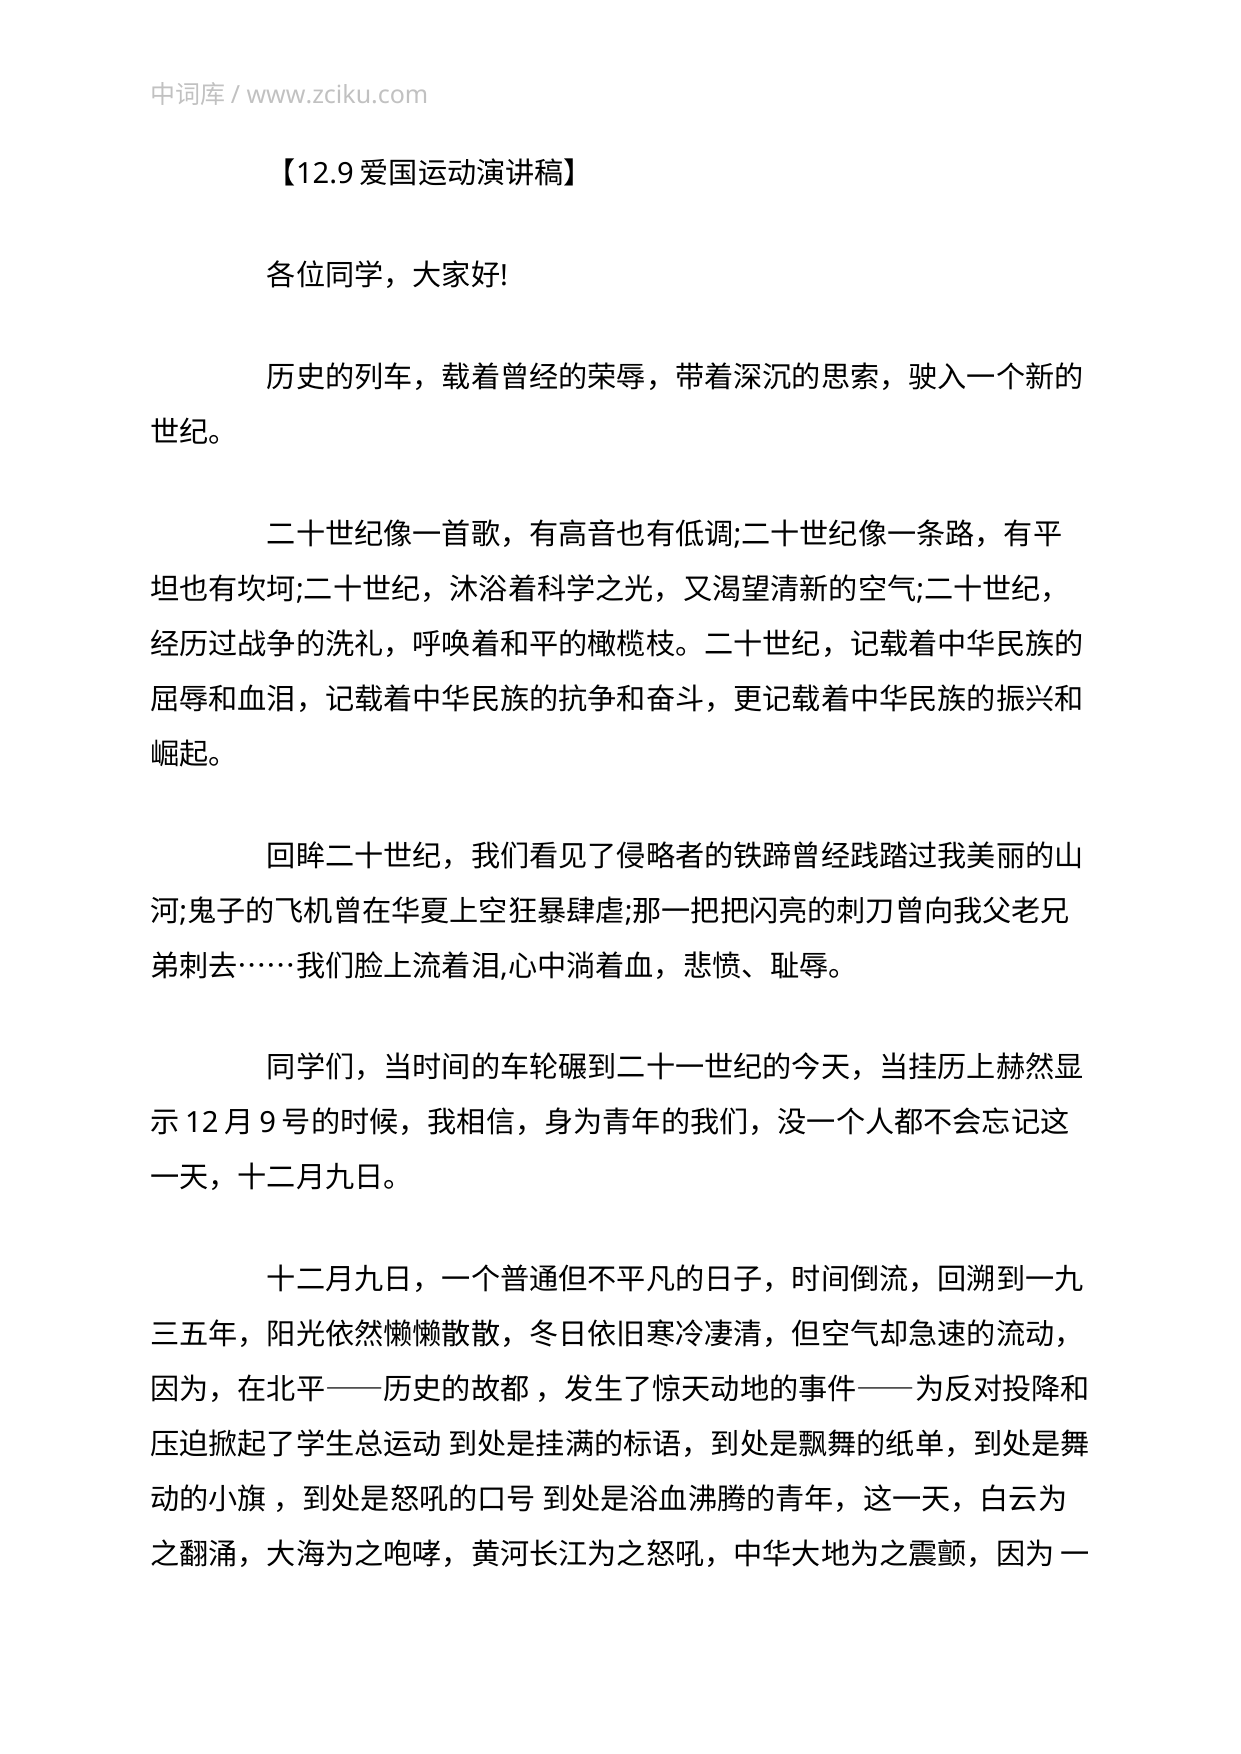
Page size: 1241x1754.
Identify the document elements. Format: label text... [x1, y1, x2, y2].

text 回眸二十世纪，我们看见了侵略者的铁蹄曾经践踏过我美丽的山河;鬼子的飞机曾在华夏上空狂暴肆虐;那一把把闪亮的刺刀曾向我父老兄弟刺去……我们脸上流着泪,心中淌着血，悲愤、耻辱。 [150, 832, 1090, 984]
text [150, 1256, 1090, 1572]
text 历史的列车，载着曾经的荣辱，带着深沉的思索，驶入一个新的世纪。 [150, 354, 1090, 451]
text 同学们，当时间的车轮碾到二十一世纪的今天，当挂历上赫然显示12月9号的时候，我相信，身为青年的我们，没一个人都不会忘记这一天，十二月九日。 [150, 1044, 1090, 1196]
text 【12.9爱国运动演讲稿】 [150, 150, 1090, 192]
text 各位同学，大家好! [150, 252, 1090, 294]
text 二十世纪像一首歌，有高音也有低调;二十世纪像一条路，有平坦也有坎坷;二十世纪，沐浴着科学之光，又渴望清新的空气;二十世纪，经历过战争的洗礼，呼唤着和平的橄榄枝。二十世纪，记载着中华民族的屈辱和血泪，记载着中华民族的抗争和奋斗，更记载着中华民族的振兴和崛起。 [150, 511, 1090, 773]
